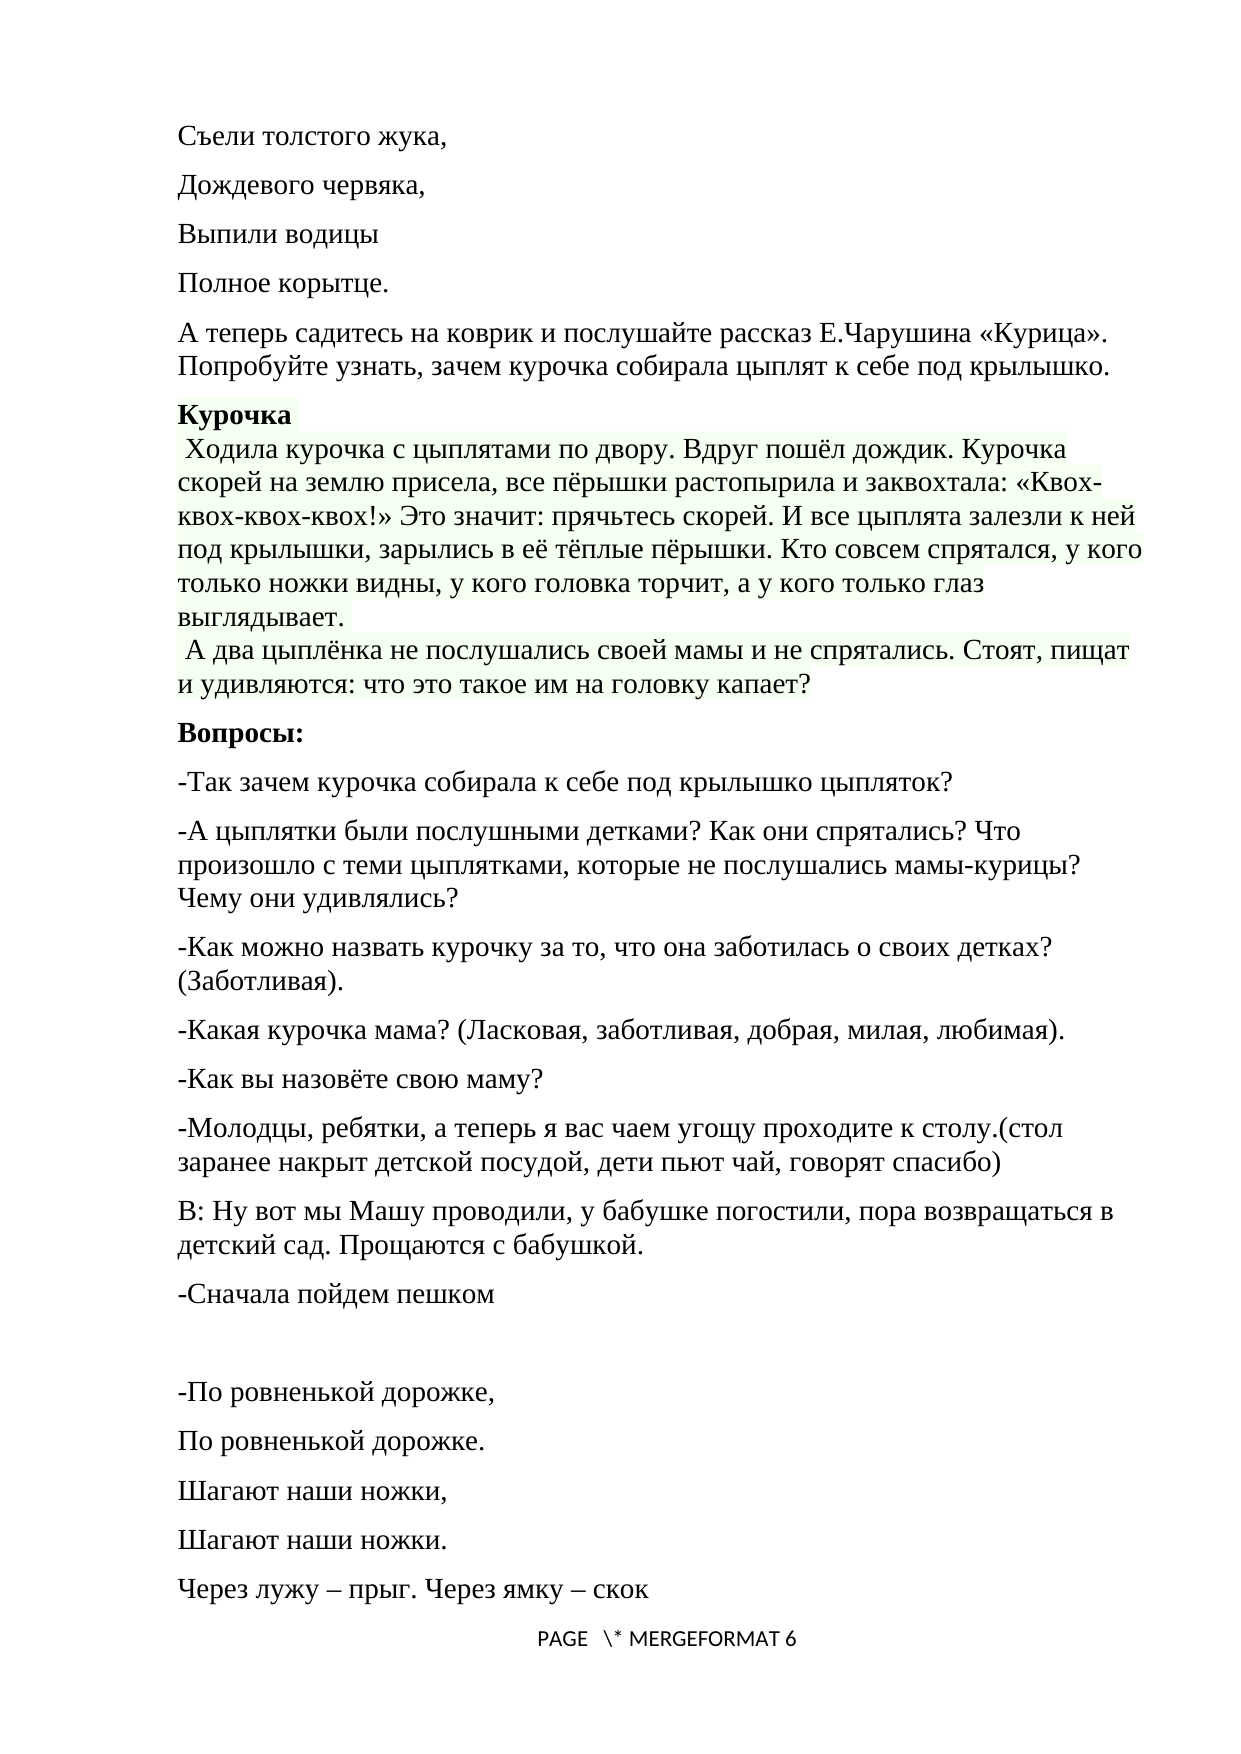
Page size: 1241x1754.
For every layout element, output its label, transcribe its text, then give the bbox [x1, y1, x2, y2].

text Выпили водицы [177, 216, 1152, 250]
text Съели толстого жука, [177, 118, 1152, 152]
text -Сначала пойдем пешком [177, 1276, 1152, 1309]
text -Как вы назовёте свою маму? [177, 1061, 1152, 1095]
text -А цыплятки были послушными детками? Как они спрятались? Что произошло с теми цыплятками, которые не послушались мамы-курицы? Чему они удивлялись? [177, 813, 1152, 914]
text -Как можно назвать курочку за то, что она заботилась о своих детках? (Заботливая). [177, 929, 1152, 997]
text Шагают наши ножки, [177, 1473, 1152, 1506]
text В: Ну вот мы Машу проводили, у бабушке погостили, пора возвращаться в детский сад. Прощаются с бабушкой. [177, 1193, 1152, 1260]
text По ровненькой дорожке. [177, 1423, 1152, 1457]
text А теперь садитесь на коврик и послушайте рассказ Е.Чарушина «Курица». Попробуйте узнать, зачем курочка собирала цыплят к себе под крылышко. [177, 315, 1152, 382]
text Шагают наши ножки. [177, 1522, 1152, 1555]
text Вопросы: [177, 715, 1152, 748]
text Дождевого червяка, [177, 167, 1152, 201]
text -По ровненькой дорожке, [177, 1374, 1152, 1408]
text -Так зачем курочка собирала к себе под крылышко цыпляток? [177, 764, 1152, 798]
text Через лужу – прыг. Через ямку – скок [177, 1571, 1152, 1604]
text Полное корытце. [177, 266, 1152, 299]
text -Какая курочка мама? (Ласковая, заботливая, добрая, милая, любимая). [177, 1012, 1152, 1046]
text -Молодцы, ребятки, а теперь я вас чаем угощу проходите к столу.(стол заранее накрыт детской посудой, дети пьют чай, говорят спасибо) [177, 1111, 1152, 1178]
text Курочка Ходила курочка с цыплятами по двору. Вдруг пошёл дождик. Курочка скорей на землю присела, все пёрышки растопырила и заквохтала: «Квох-квох-квох-квох!» Это значит: прячьтесь скорей. И все цыплята залезли к ней под крылышки, зарылись в её тёплые пёрышки. Кто совсем спрятался, у кого только ножки видны, у кого головка торчит, а у кого только глаз выглядывает. А два цыплёнка не послушались своей мамы и не спрятались. Стоят, пищат и удивляются: что это такое им на головку капает? [177, 397, 1152, 699]
